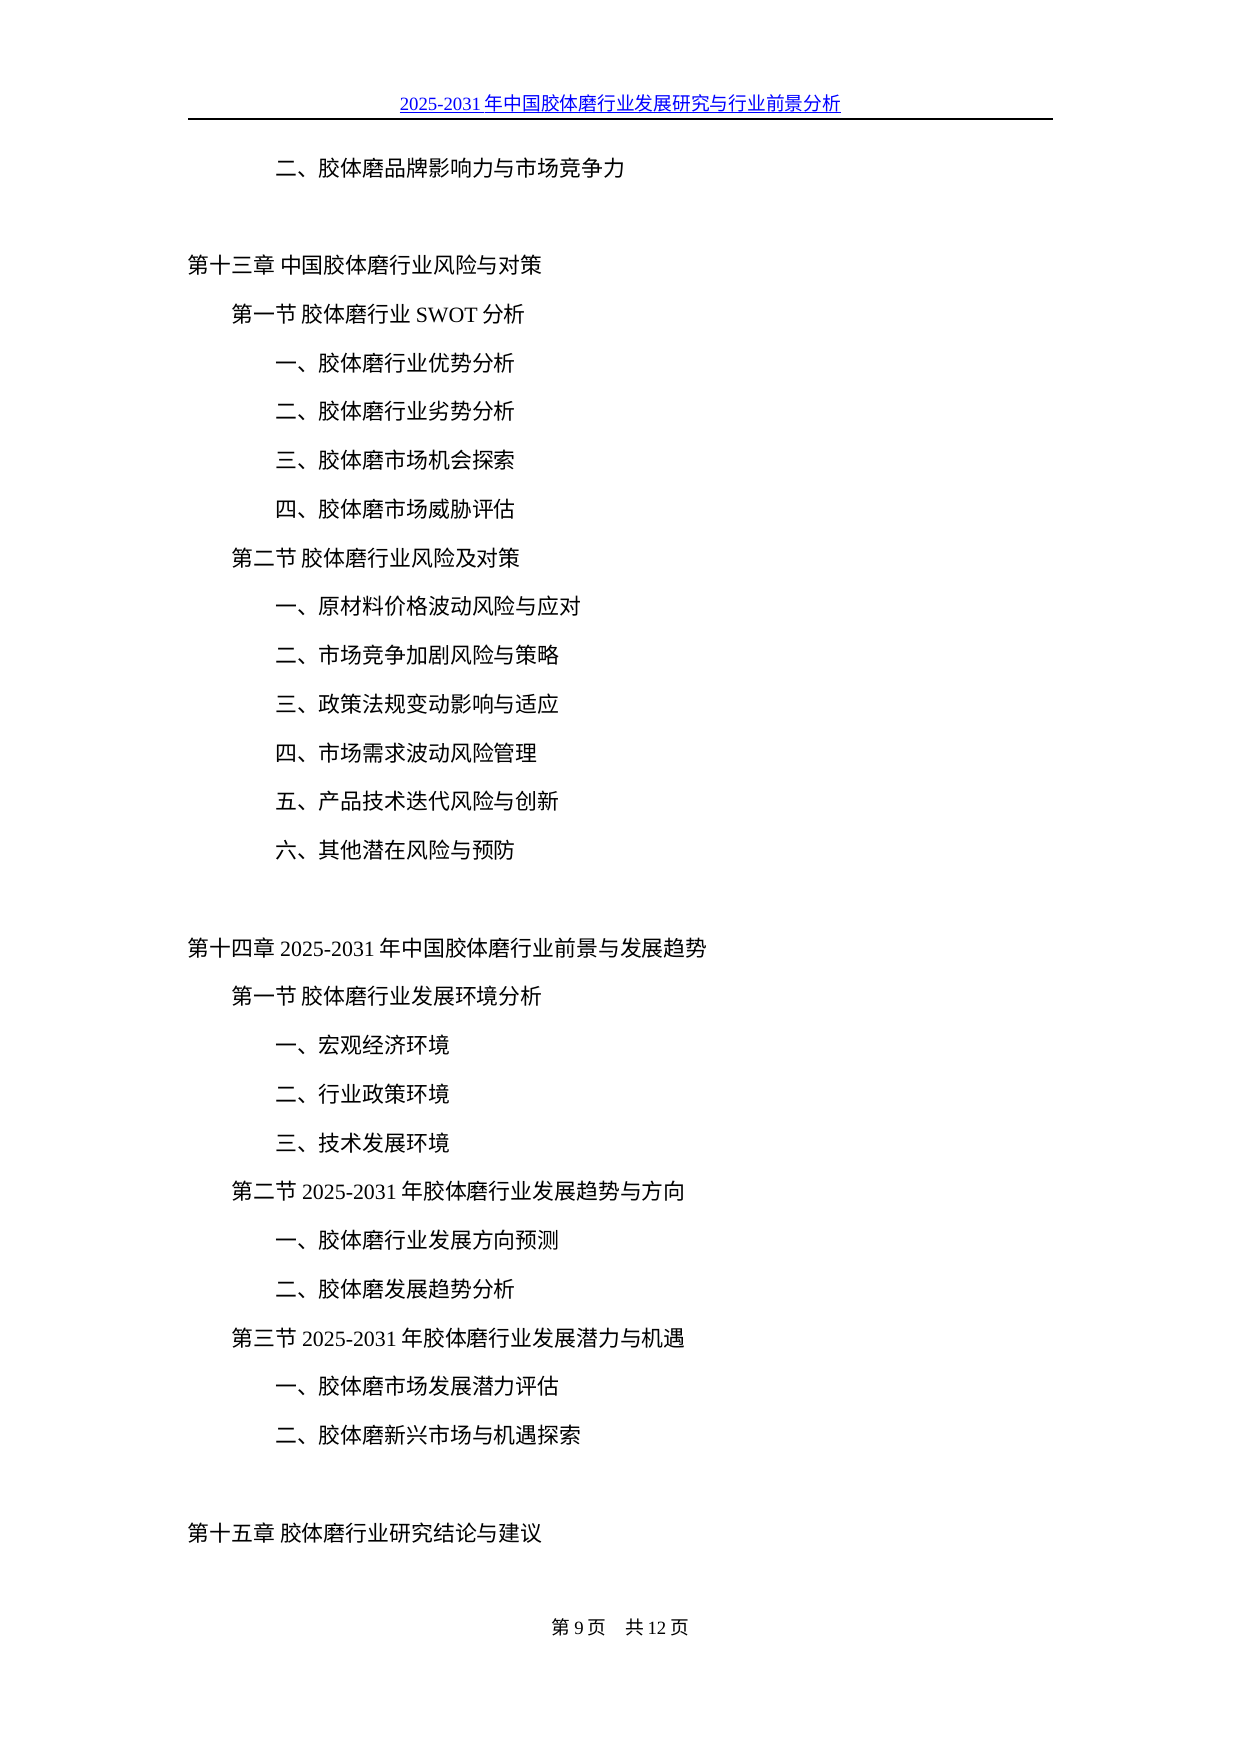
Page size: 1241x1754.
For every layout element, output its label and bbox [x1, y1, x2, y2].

text [187, 150, 1053, 1548]
